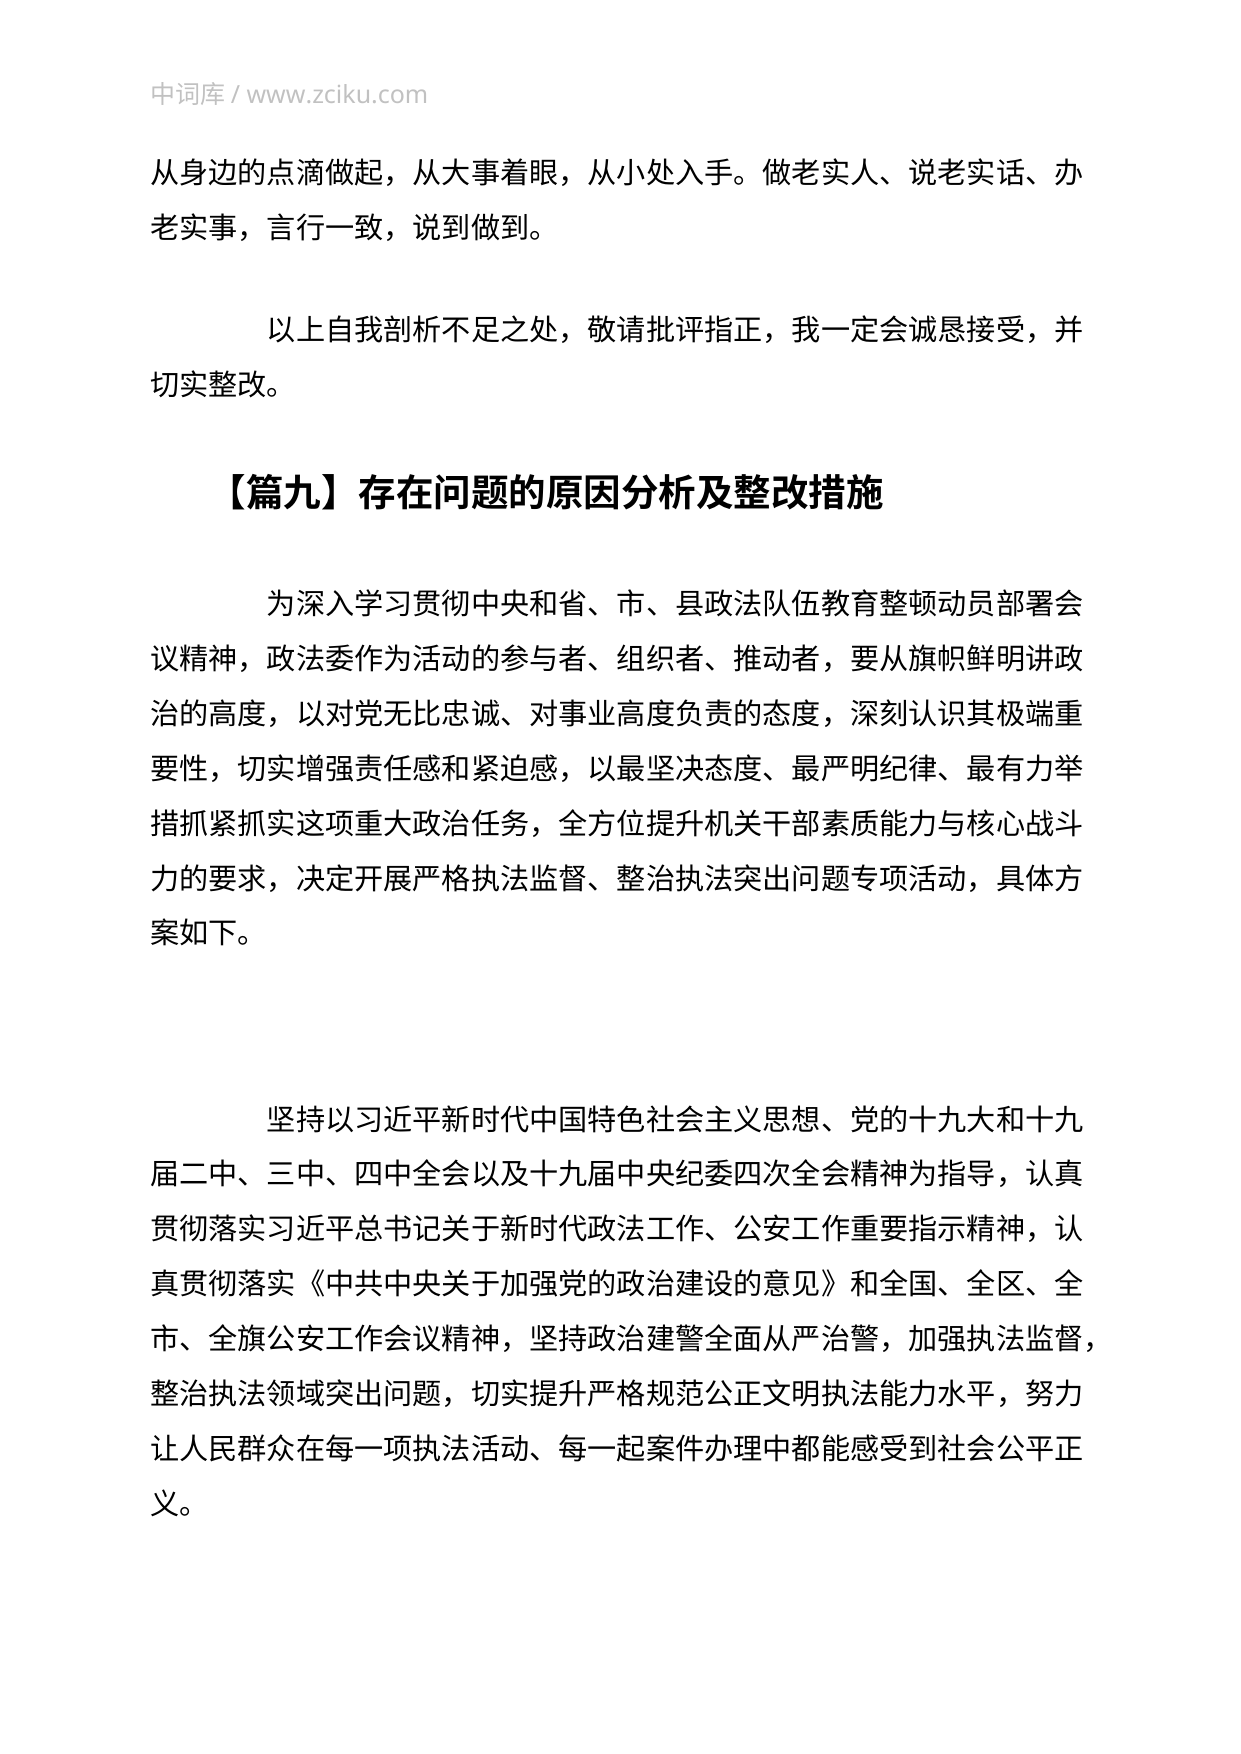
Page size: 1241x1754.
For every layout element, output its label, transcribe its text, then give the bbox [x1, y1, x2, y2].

text 以上自我剖析不足之处，敬请批评指正，我一定会诚恳接受，并切实整改。 [150, 307, 1090, 404]
text 为深入学习贯彻中央和省、市、县政法队伍教育整顿动员部署会议精神，政法委作为活动的参与者、组织者、推动者，要从旗帜鲜明讲政治的高度，以对党无比忠诚、对事业高度负责的态度，深刻认识其极端重要性，切实增强责任感和紧迫感，以最坚决态度、最严明纪律、最有力举措抓紧抓实这项重大政治任务，全方位提升机关干部素质能力与核心战斗力的要求，决定开展严格执法监督、整治执法突出问题专项活动，具体方案如下。 [150, 581, 1090, 952]
text 【篇九】存在问题的原因分析及整改措施 [150, 463, 1090, 518]
text 坚持以习近平新时代中国特色社会主义思想、党的十九大和十九届二中、三中、四中全会以及十九届中央纪委四次全会精神为指导，认真贯彻落实习近平总书记关于新时代政法工作、公安工作重要指示精神，认真贯彻落实《中共中央关于加强党的政治建设的意见》和全国、全区、全市、全旗公安工作会议精神，坚持政治建警全面从严治警，加强执法监督，整治执法领域突出问题，切实提升严格规范公正文明执法能力水平，努力让人民群众在每一项执法活动、每一起案件办理中都能感受到社会公平正义。 [150, 1096, 1090, 1523]
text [150, 150, 1090, 247]
